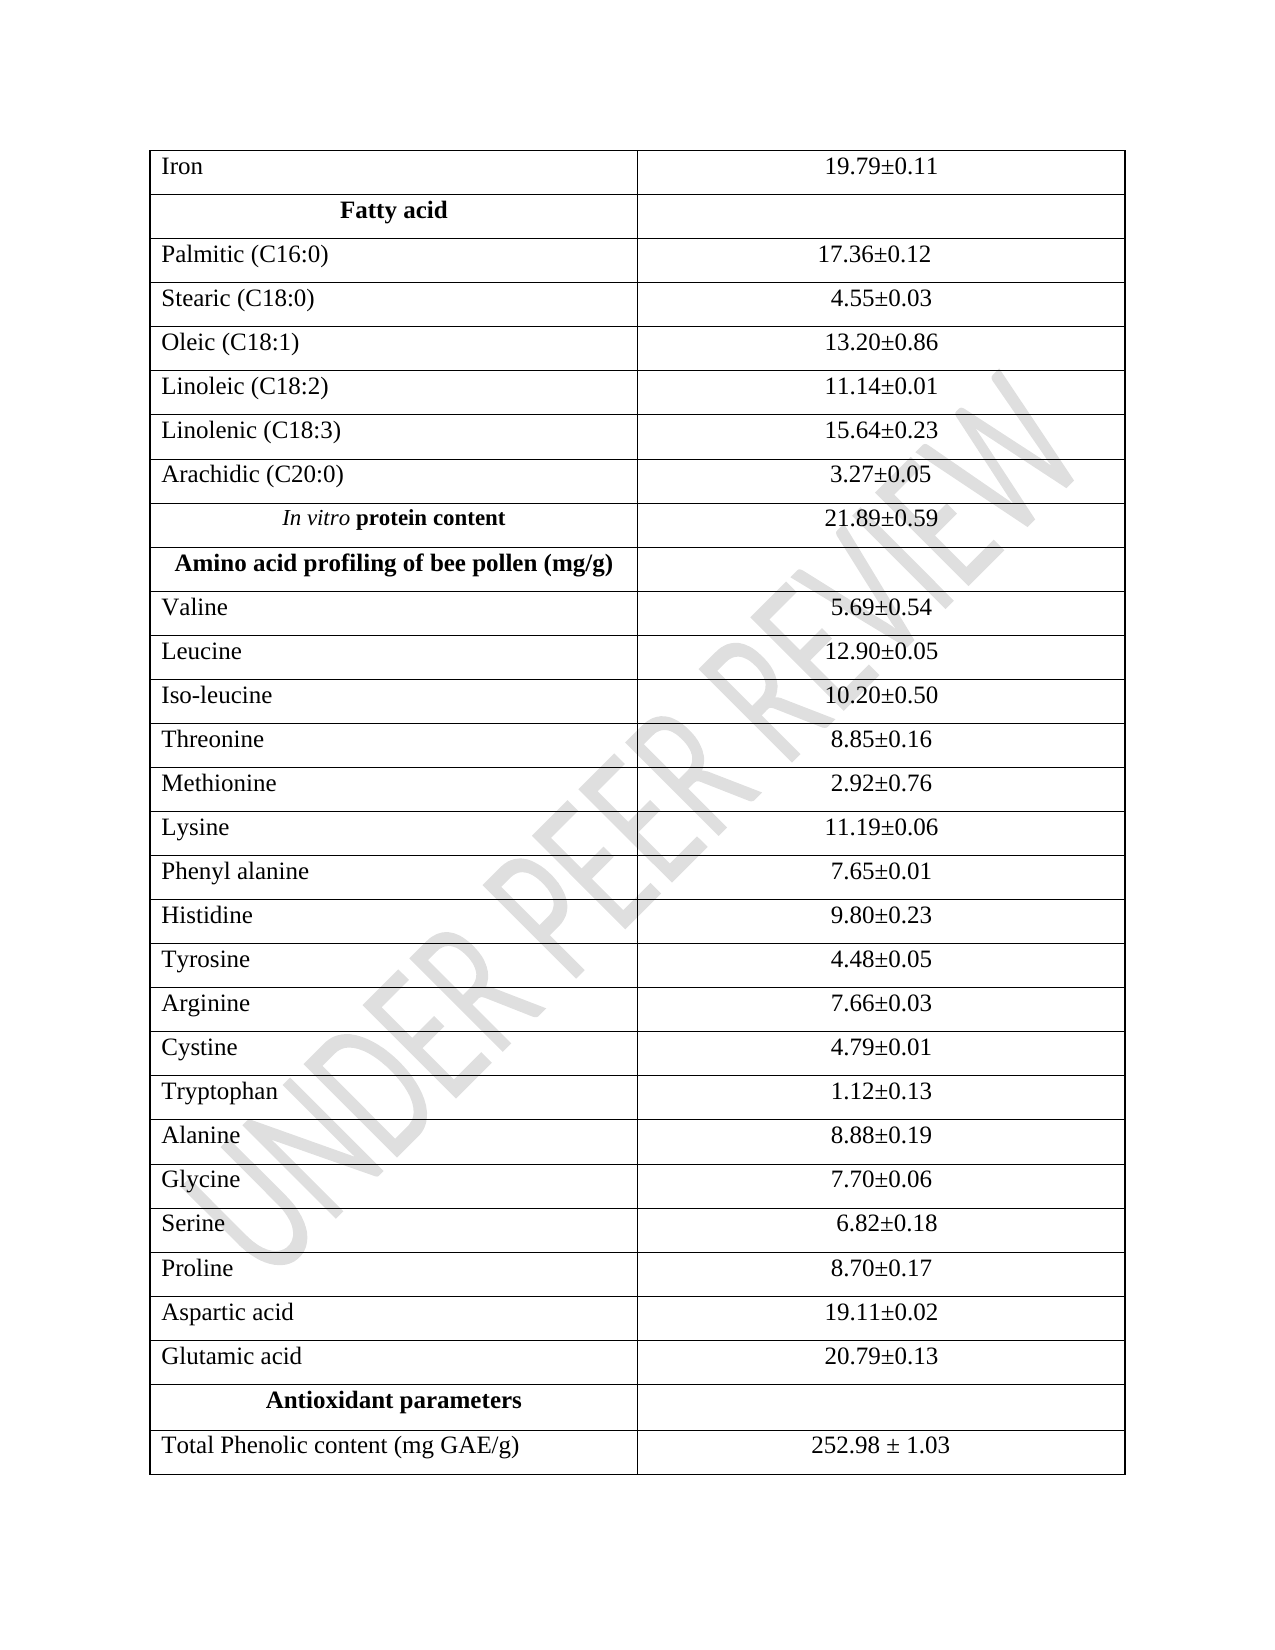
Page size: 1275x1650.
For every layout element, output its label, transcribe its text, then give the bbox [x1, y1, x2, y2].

table_cell 15.64±0.23 [638, 415, 1124, 458]
table_cell Amino acid profiling of bee pollen (mg/g) [151, 548, 637, 591]
table_cell 9.80±0.23 [638, 900, 1124, 943]
table_cell Tryptophan [151, 1076, 637, 1119]
table_cell Proline [151, 1253, 637, 1296]
table_cell Methionine [151, 768, 637, 811]
table_cell 19.11±0.02 [638, 1297, 1124, 1340]
table_cell Arginine [151, 988, 637, 1031]
table_cell Alanine [151, 1120, 637, 1163]
table_cell 3.27±0.05 [638, 460, 1124, 502]
table_cell Fatty acid [151, 195, 637, 238]
table_cell [638, 195, 1124, 238]
table_cell Serine [151, 1209, 637, 1252]
table_cell Histidine [151, 900, 637, 943]
table_cell 11.19±0.06 [638, 812, 1124, 855]
table_cell 4.48±0.05 [638, 944, 1124, 987]
table_cell Glycine [151, 1165, 637, 1207]
table_cell 19.79±0.11 [638, 151, 1124, 194]
table_cell Lysine [151, 812, 637, 855]
table_cell 11.14±0.01 [638, 371, 1124, 414]
table_cell Leucine [151, 636, 637, 679]
table_cell [638, 548, 1124, 591]
table_cell Cystine [151, 1032, 637, 1075]
table_cell 8.85±0.16 [638, 724, 1124, 767]
table_cell 6.82±0.18 [638, 1209, 1124, 1252]
table_cell 7.65±0.01 [638, 856, 1124, 899]
table_cell 21.89±0.59 [638, 504, 1124, 547]
table_cell Linolenic (C18:3) [151, 415, 637, 458]
table_cell Iso-leucine [151, 680, 637, 723]
table_cell Phenyl alanine [151, 856, 637, 899]
table_cell Total Phenolic content (mg GAE/g) [151, 1431, 637, 1474]
table_cell 13.20±0.86 [638, 327, 1124, 370]
table_cell Palmitic (C16:0) [151, 239, 637, 282]
table_cell 4.55±0.03 [638, 283, 1124, 326]
table_cell 252.98 ± 1.03 [638, 1431, 1124, 1474]
table_cell Linoleic (C18:2) [151, 371, 637, 414]
table_cell Tyrosine [151, 944, 637, 987]
table_cell Stearic (C18:0) [151, 283, 637, 326]
table_cell Arachidic (C20:0) [151, 460, 637, 502]
table_cell 17.36±0.12 [638, 239, 1124, 282]
table_cell 2.92±0.76 [638, 768, 1124, 811]
table_cell [638, 1385, 1124, 1429]
table_cell 5.69±0.54 [638, 592, 1124, 635]
table_cell 4.79±0.01 [638, 1032, 1124, 1075]
table_cell 7.66±0.03 [638, 988, 1124, 1031]
table_cell Antioxidant parameters [151, 1385, 637, 1429]
table_cell Glutamic acid [151, 1341, 637, 1384]
table_cell Oleic (C18:1) [151, 327, 637, 370]
table_cell Threonine [151, 724, 637, 767]
table_cell 12.90±0.05 [638, 636, 1124, 679]
table_cell 20.79±0.13 [638, 1341, 1124, 1384]
table_cell Aspartic acid [151, 1297, 637, 1340]
table_cell 8.88±0.19 [638, 1120, 1124, 1163]
table_cell 1.12±0.13 [638, 1076, 1124, 1119]
table_cell Valine [151, 592, 637, 635]
table_cell Iron [151, 151, 637, 194]
table_cell 8.70±0.17 [638, 1253, 1124, 1296]
table_cell In vitro protein content [151, 504, 637, 547]
table_cell 10.20±0.50 [638, 680, 1124, 723]
table_cell 7.70±0.06 [638, 1165, 1124, 1207]
